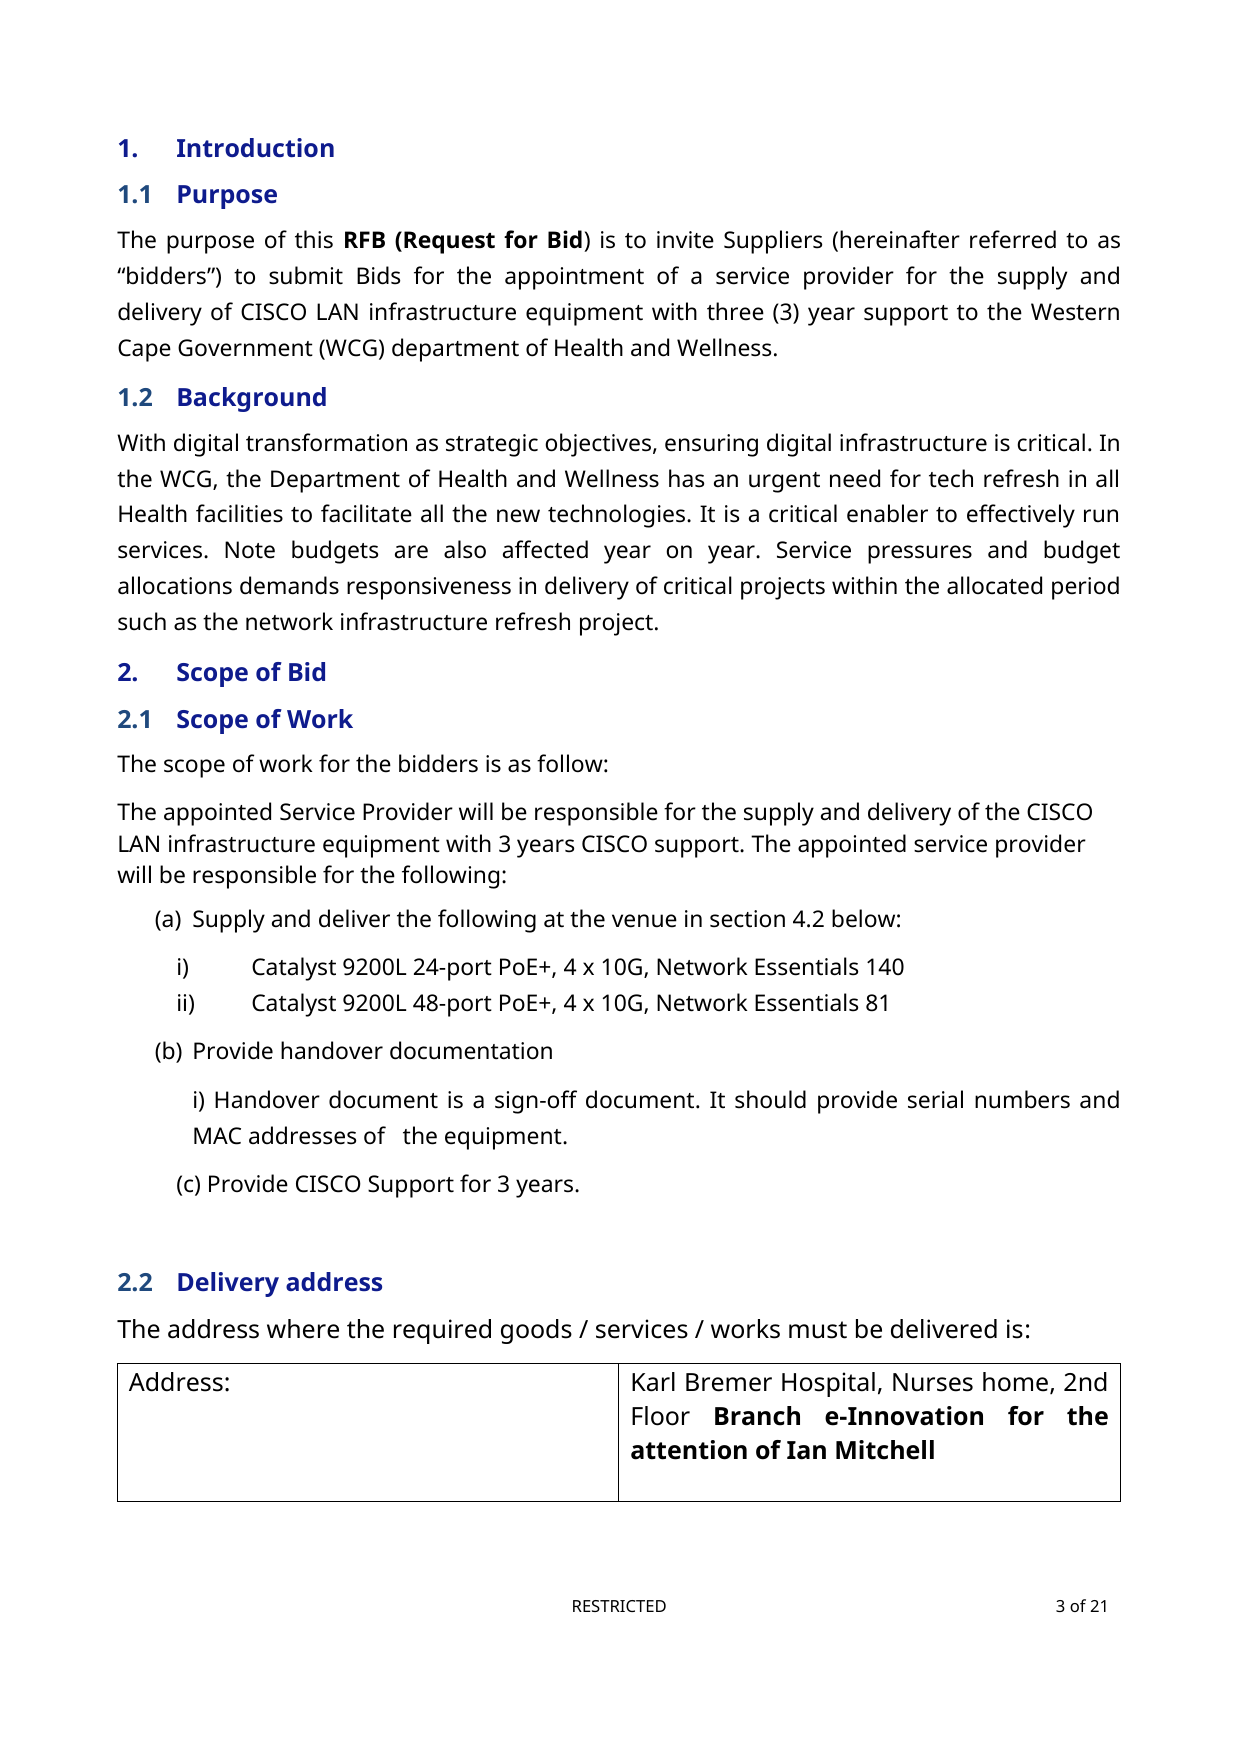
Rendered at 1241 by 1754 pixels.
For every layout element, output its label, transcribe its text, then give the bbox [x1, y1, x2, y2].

subtitle Supply and deliver the following at the venue in section 4.2 below: [154, 902, 1122, 934]
subtitle Introduction [117, 131, 1122, 165]
subtitle (c) Provide CISCO Support for 3 years. [176, 1168, 1122, 1199]
text The scope of work for the bidders is as follow: [117, 748, 1122, 779]
subtitle Delivery address [117, 1265, 1122, 1299]
subtitle Purpose [117, 177, 1122, 211]
text The address where the required goods / services / works must be delivered is: [117, 1312, 1122, 1346]
subtitle The appointed Service Provider will be responsible for the supply and delivery of the CISCO LAN infrastructure equipment with 3 years CISCO support. The appointed service provider will be responsible for the following: [117, 796, 1122, 890]
subtitle Scope of Bid [117, 655, 1122, 689]
list Catalyst 9200L 24-port PoE+, 4 x 10G, Network Essentials 140 [176, 951, 1122, 982]
text The purpose of this RFB (Request for Bid) is to invite Suppliers (hereinafter referred to as “bidders”) to submit Bids for the appointment of a service provider for the supply and delivery of CISCO LAN infrastructure equipment with three (3) year support to the Western Cape Government (WCG) department of Health and Wellness. [117, 224, 1122, 363]
table_header Karl Bremer Hospital, Nurses home, 2nd Floor Branch e-Innovation for the attention of Ian Mitchell [619, 1364, 1120, 1501]
table_header Address: [118, 1364, 618, 1501]
subtitle Scope of Work [117, 701, 1122, 735]
list i) Handover document is a sign-off document. It should provide serial numbers and MAC addresses of the equipment. [192, 1084, 1122, 1151]
subtitle Background [117, 380, 1122, 414]
subtitle Provide handover documentation [154, 1035, 1122, 1067]
text With digital transformation as strategic objectives, ensuring digital infrastructure is critical. In the WCG, the Department of Health and Wellness has an urgent need for tech refresh in all Health facilities to facilitate all the new technologies. It is a critical enabler to effectively run services. Note budgets are also affected year on year. Service pressures and budget allocations demands responsiveness in delivery of critical projects within the allocated period such as the network infrastructure refresh project. [117, 427, 1122, 637]
list Catalyst 9200L 48-port PoE+, 4 x 10G, Network Essentials 81 [176, 987, 1122, 1018]
